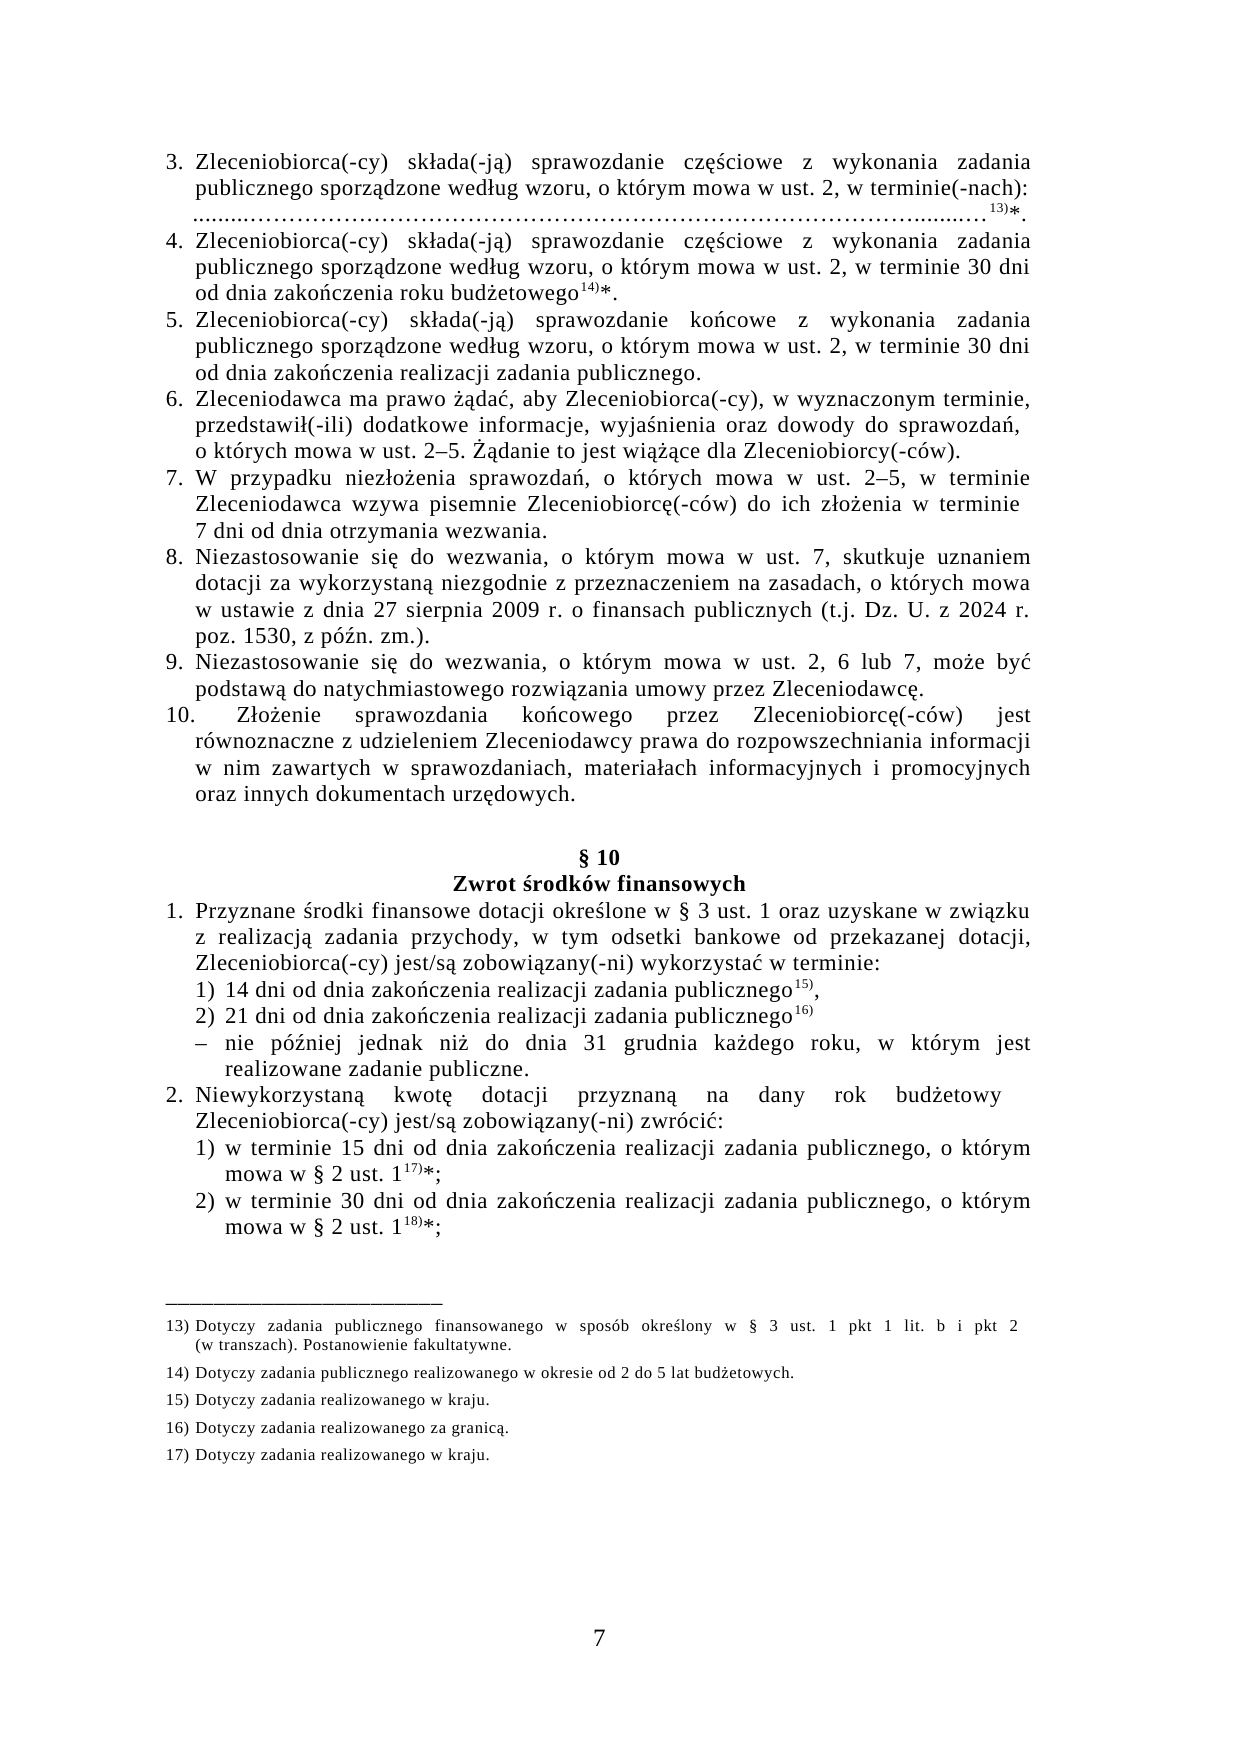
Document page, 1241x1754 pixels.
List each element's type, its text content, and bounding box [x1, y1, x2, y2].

text 16) Dotyczy zadania realizowanego za granicą. [166, 1417, 1032, 1437]
text § 10 [166, 844, 1032, 870]
text 14) Dotyczy zadania publicznego realizowanego w okresie od 2 do 5 lat budżetowych. [166, 1362, 1032, 1382]
text .........…………….……………………………………………………………........…13)*. [192, 200, 1032, 227]
text 9. Niezastosowanie się do wezwania, o którym mowa w ust. 2, 6 lub 7, może być podstawą do natychmiastowego rozwiązania umowy przez Zleceniodawcę. [166, 648, 1032, 701]
text 17) Dotyczy zadania realizowanego w kraju. [166, 1445, 1032, 1464]
text 2. Niewykorzystaną kwotę dotacji przyznaną na dany rok budżetowy Zleceniobiorca(-cy) jest/są zobowiązany(-ni) zwrócić: [166, 1081, 1032, 1134]
text 10. Złożenie sprawozdania końcowego przez Zleceniobiorcę(-ców) jest równoznaczne z udzieleniem Zleceniodawcy prawa do rozpowszechniania informacji w nim zawartych w sprawozdaniach, materiałach informacyjnych i promocyjnych oraz innych dokumentach urzędowych. [166, 701, 1032, 807]
text Zwrot środków finansowych [166, 870, 1032, 897]
text 6. Zleceniodawca ma prawo żądać, aby Zleceniobiorca(-cy), w wyznaczonym terminie, przedstawił(-ili) dodatkowe informacje, wyjaśnienia oraz dowody do sprawozdań, o których mowa w ust. 2–5. Żądanie to jest wiążące dla Zleceniobiorcy(-ców). [166, 385, 1032, 464]
text 4. Zleceniobiorca(-cy) składa(-ją) sprawozdanie częściowe z wykonania zadania publicznego sporządzone według wzoru, o którym mowa w ust. 2, w terminie 30 dni od dnia zakończenia roku budżetowego14)*. [166, 227, 1032, 306]
text 15) Dotyczy zadania realizowanego w kraju. [166, 1390, 1032, 1409]
text 3. Zleceniobiorca(-cy) składa(-ją) sprawozdanie częściowe z wykonania zadania publicznego sporządzone według wzoru, o którym mowa w ust. 2, w terminie(-nach): [166, 148, 1032, 200]
text 1) w terminie 15 dni od dnia zakończenia realizacji zadania publicznego, o którym mowa w § 2 ust. 117)*; [195, 1134, 1032, 1187]
text 5. Zleceniobiorca(-cy) składa(-ją) sprawozdanie końcowe z wykonania zadania publicznego sporządzone według wzoru, o którym mowa w ust. 2, w terminie 30 dni od dnia zakończenia realizacji zadania publicznego. [166, 306, 1032, 385]
text 2) w terminie 30 dni od dnia zakończenia realizacji zadania publicznego, o którym mowa w § 2 ust. 118)*; [195, 1187, 1032, 1239]
text _______________________ [166, 1281, 1032, 1307]
text – nie później jednak niż do dnia 31 grudnia każdego roku, w którym jest realizowane zadanie publiczne. [195, 1028, 1032, 1081]
text 8. Niezastosowanie się do wezwania, o którym mowa w ust. 7, skutkuje uznaniem dotacji za wykorzystaną niezgodnie z przeznaczeniem na zasadach, o których mowa w ustawie z dnia 27 sierpnia 2009 r. o finansach publicznych (t.j. Dz. U. z 2024 r. poz. 1530, z późn. zm.). [166, 543, 1032, 648]
text 1) 14 dni od dnia zakończenia realizacji zadania publicznego15), [195, 976, 1032, 1002]
text 1. Przyznane środki finansowe dotacji określone w § 3 ust. 1 oraz uzyskane w związku z realizacją zadania przychody, w tym odsetki bankowe od przekazanej dotacji, Zleceniobiorca(-cy) jest/są zobowiązany(-ni) wykorzystać w terminie: [166, 897, 1032, 976]
text 2) 21 dni od dnia zakończenia realizacji zadania publicznego16) [195, 1002, 1032, 1028]
text 7. W przypadku niezłożenia sprawozdań, o których mowa w ust. 2–5, w terminie Zleceniodawca wzywa pisemnie Zleceniobiorcę(-ców) do ich złożenia w terminie 7 dni od dnia otrzymania wezwania. [166, 464, 1032, 543]
text 13) Dotyczy zadania publicznego finansowanego w sposób określony w § 3 ust. 1 pkt 1 lit. b i pkt 2 (w transzach). Postanowienie fakultatywne. [166, 1316, 1032, 1354]
